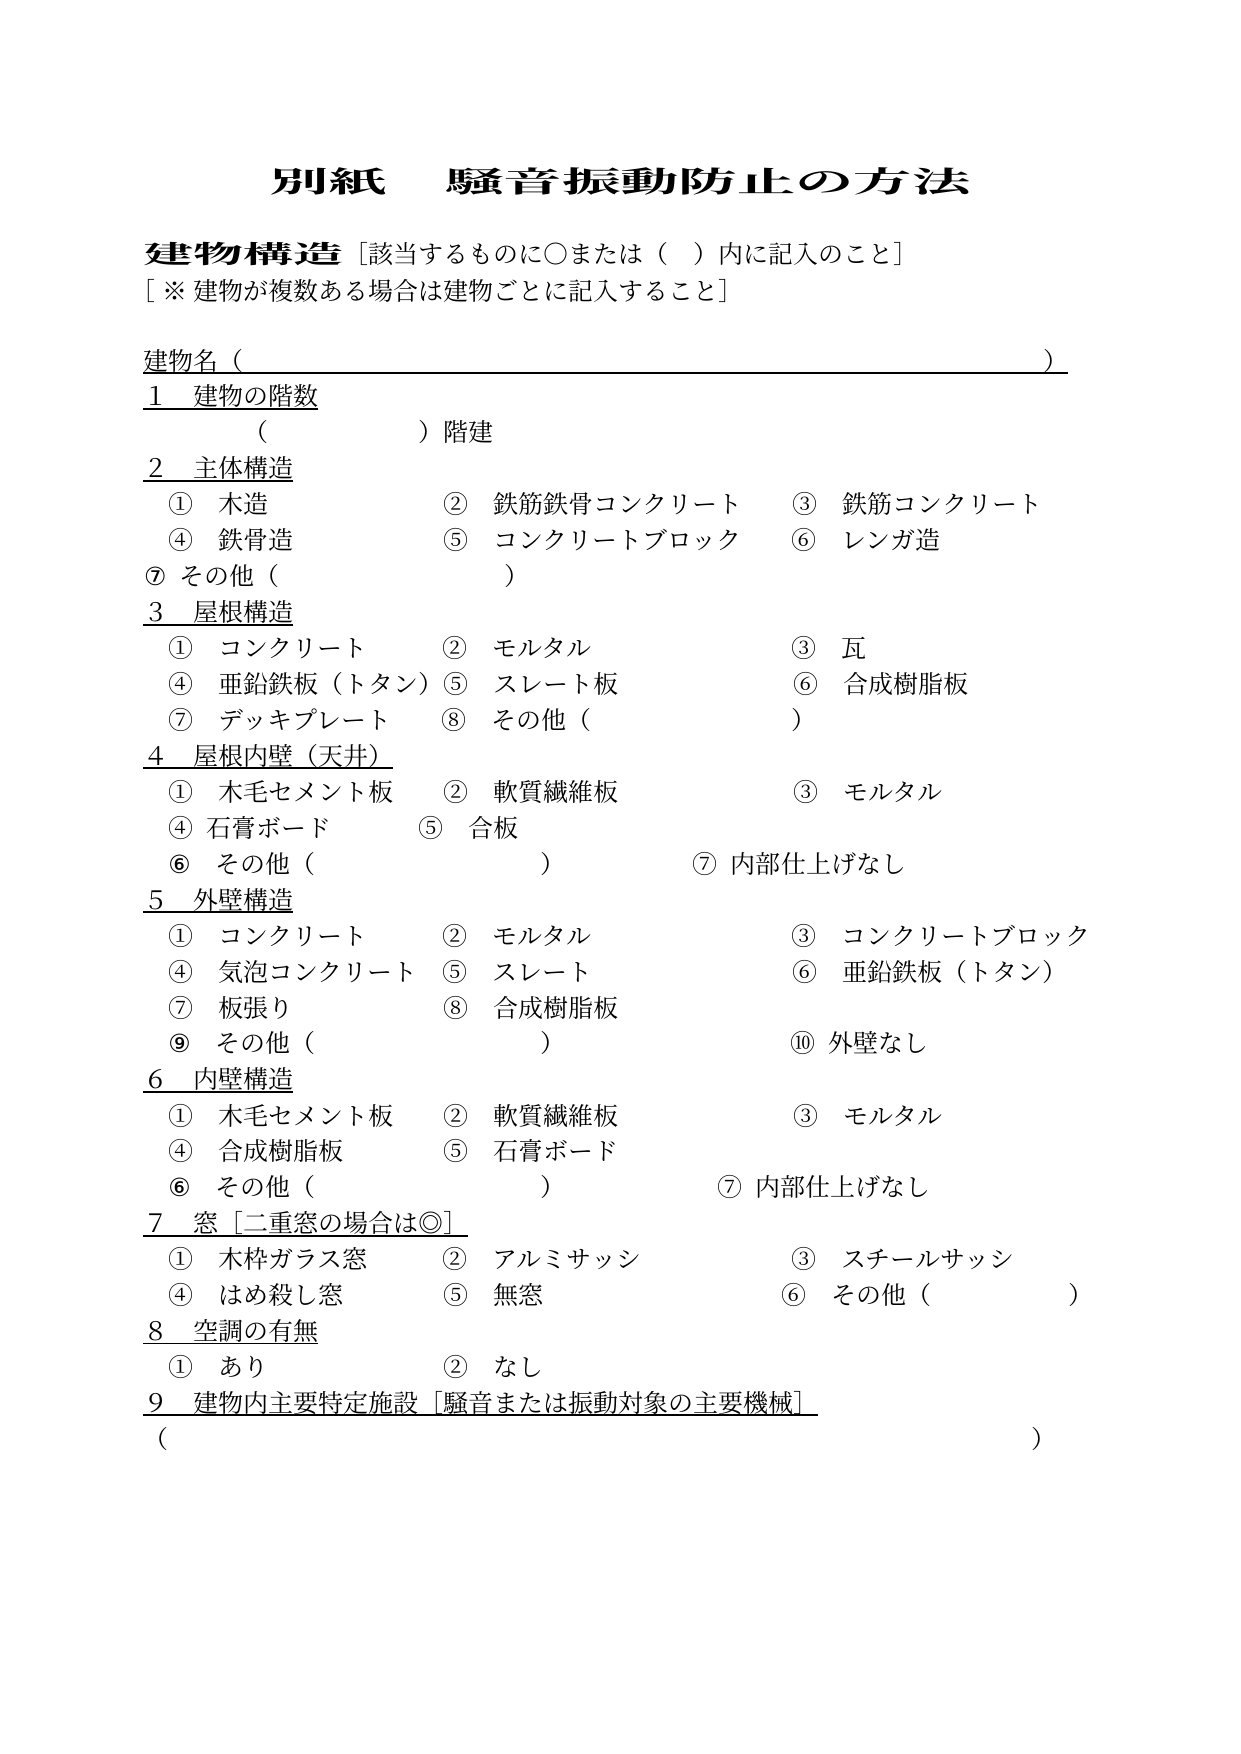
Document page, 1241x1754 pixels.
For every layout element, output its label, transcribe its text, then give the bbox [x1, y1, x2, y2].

text ① コンクリート ② モルタル ③ 瓦 [118, 629, 1122, 665]
text ① 木枠ガラス窓 ② アルミサッシ ③ スチールサッシ [118, 1240, 1122, 1276]
text （ ）階建 [118, 413, 1122, 449]
text ⑨ その他（ ） ⑩ 外壁なし [118, 1024, 1122, 1060]
text ［ ※ 建物が複数ある場合は建物ごとに記入すること］ [118, 271, 1122, 307]
text ３ 屋根構造 [118, 593, 1122, 629]
text ２ 主体構造 [118, 449, 1122, 485]
text ④ 気泡コンクリート ⑤ スレート ⑥ 亜鉛鉄板（トタン） [118, 952, 1122, 988]
text ⑦ 板張り ⑧ 合成樹脂板 [118, 988, 1122, 1024]
text ① 木毛セメント板 ② 軟質繊維板 ③ モルタル [118, 772, 1122, 808]
text （ ） [118, 1420, 1122, 1456]
text ７ 窓［二重窓の場合は◎］ [118, 1204, 1122, 1240]
text ５ 外壁構造 [118, 880, 1122, 916]
text ６ 内壁構造 [118, 1060, 1122, 1096]
text ⑥ その他（ ） ⑦ 内部仕上げなし [118, 1168, 1122, 1204]
text 別紙 騒音振動防止の方法 [118, 159, 1122, 201]
text ⑦ その他（ ） [118, 557, 1122, 593]
text ① コンクリート ② モルタル ③ コンクリートブロック [118, 916, 1122, 952]
text ④ 石膏ボード ⑤ 合板 [118, 808, 1122, 844]
text ④ 合成樹脂板 ⑤ 石膏ボード [118, 1132, 1122, 1168]
text ④ 亜鉛鉄板（トタン）⑤ スレート板 ⑥ 合成樹脂板 [118, 665, 1122, 701]
text ④ はめ殺し窓 ⑤ 無窓 ⑥ その他（ ） [118, 1276, 1122, 1312]
text ④ 鉄骨造 ⑤ コンクリートブロック ⑥ レンガ造 [118, 521, 1122, 557]
text ⑦ デッキプレート ⑧ その他（ ） [118, 701, 1122, 737]
text １ 建物の階数 [118, 377, 1122, 413]
text ⑥ その他（ ） ⑦ 内部仕上げなし [118, 844, 1122, 880]
text ４ 屋根内壁（天井） [118, 737, 1122, 772]
text ① 木造 ② 鉄筋鉄骨コンクリート ③ 鉄筋コンクリート [118, 485, 1122, 521]
text ９ 建物内主要特定施設［騒音または振動対象の主要機械］ [118, 1384, 1122, 1420]
text 建物名（ ） [118, 341, 1122, 377]
text 建物構造［該当するものに○または（ ）内に記入のこと］ [118, 235, 1122, 271]
text ① 木毛セメント板 ② 軟質繊維板 ③ モルタル [118, 1096, 1122, 1132]
text ① あり ② なし [118, 1348, 1122, 1384]
text ８ 空調の有無 [118, 1312, 1122, 1348]
